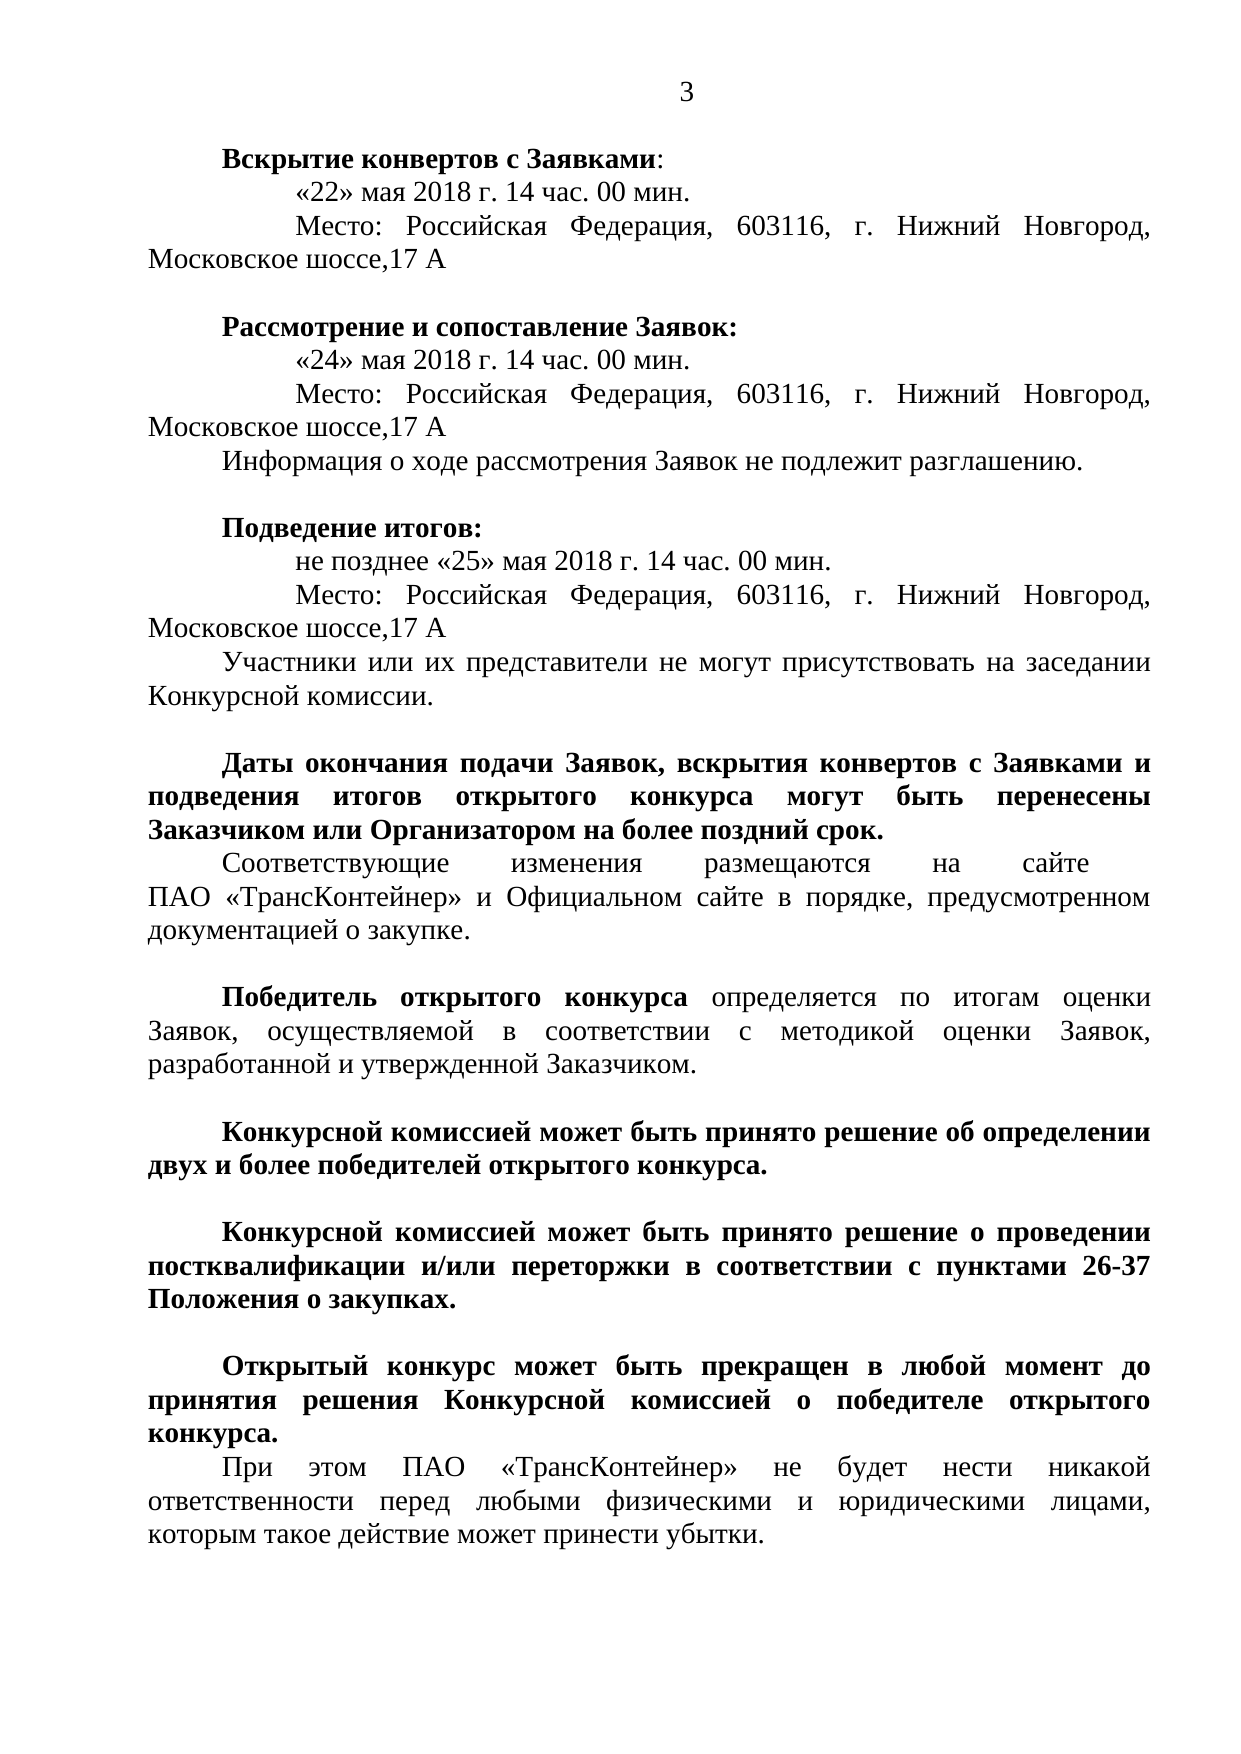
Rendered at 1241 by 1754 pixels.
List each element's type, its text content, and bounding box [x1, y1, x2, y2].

text «24» мая 2018 г. 14 час. 00 мин. [148, 342, 1152, 376]
text При этом ПАО «ТрансКонтейнер» не будет нести никакой ответственности перед любыми физическими и юридическими лицами, которым такое действие может принести убытки. [148, 1449, 1152, 1550]
text Победитель открытого конкурса определяется по итогам оценки Заявок, осуществляемой в соответствии с методикой оценки Заявок, разработанной и утвержденной Заказчиком. [148, 979, 1152, 1080]
text Место: Российская Федерация, 603116, г. Нижний Новгород, Московское шоссе,17 А [148, 577, 1152, 644]
text Открытый конкурс может быть прекращен в любой момент до принятия решения Конкурсной комиссией о победителе открытого конкурса. [148, 1348, 1152, 1449]
text Конкурсной комиссией может быть принято решение об определении двух и более победителей открытого конкурса. [148, 1114, 1152, 1181]
text Вскрытие конвертов с Заявками: [148, 141, 1152, 174]
text Информация о ходе рассмотрения Заявок не подлежит разглашению. [148, 443, 1152, 476]
text «22» мая 2018 г. 14 час. 00 мин. [148, 174, 1152, 208]
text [148, 208, 1152, 275]
text Даты окончания подачи Заявок, вскрытия конвертов с Заявками и подведения итогов открытого конкурса могут быть перенесены Заказчиком или Организатором на более поздний срок. [148, 745, 1152, 845]
text Соответствующие изменения размещаются на сайте ПАО «ТрансКонтейнер» и Официальном сайте в порядке, предусмотренном документацией о закупке. [148, 845, 1152, 946]
text Место: Российская Федерация, 603116, г. Нижний Новгород, Московское шоссе,17 А [148, 376, 1152, 443]
text Подведение итогов: [148, 510, 1152, 543]
text не позднее «25» мая 2018 г. 14 час. 00 мин. [148, 543, 1152, 577]
text Рассмотрение и сопоставление Заявок: [148, 309, 1152, 342]
text Конкурсной комиссией может быть принято решение о проведении постквалификации и/или переторжки в соответствии с пунктами 26-37 Положения о закупках. [148, 1214, 1152, 1315]
text Участники или их представители не могут присутствовать на заседании Конкурсной комиссии. [148, 644, 1152, 711]
